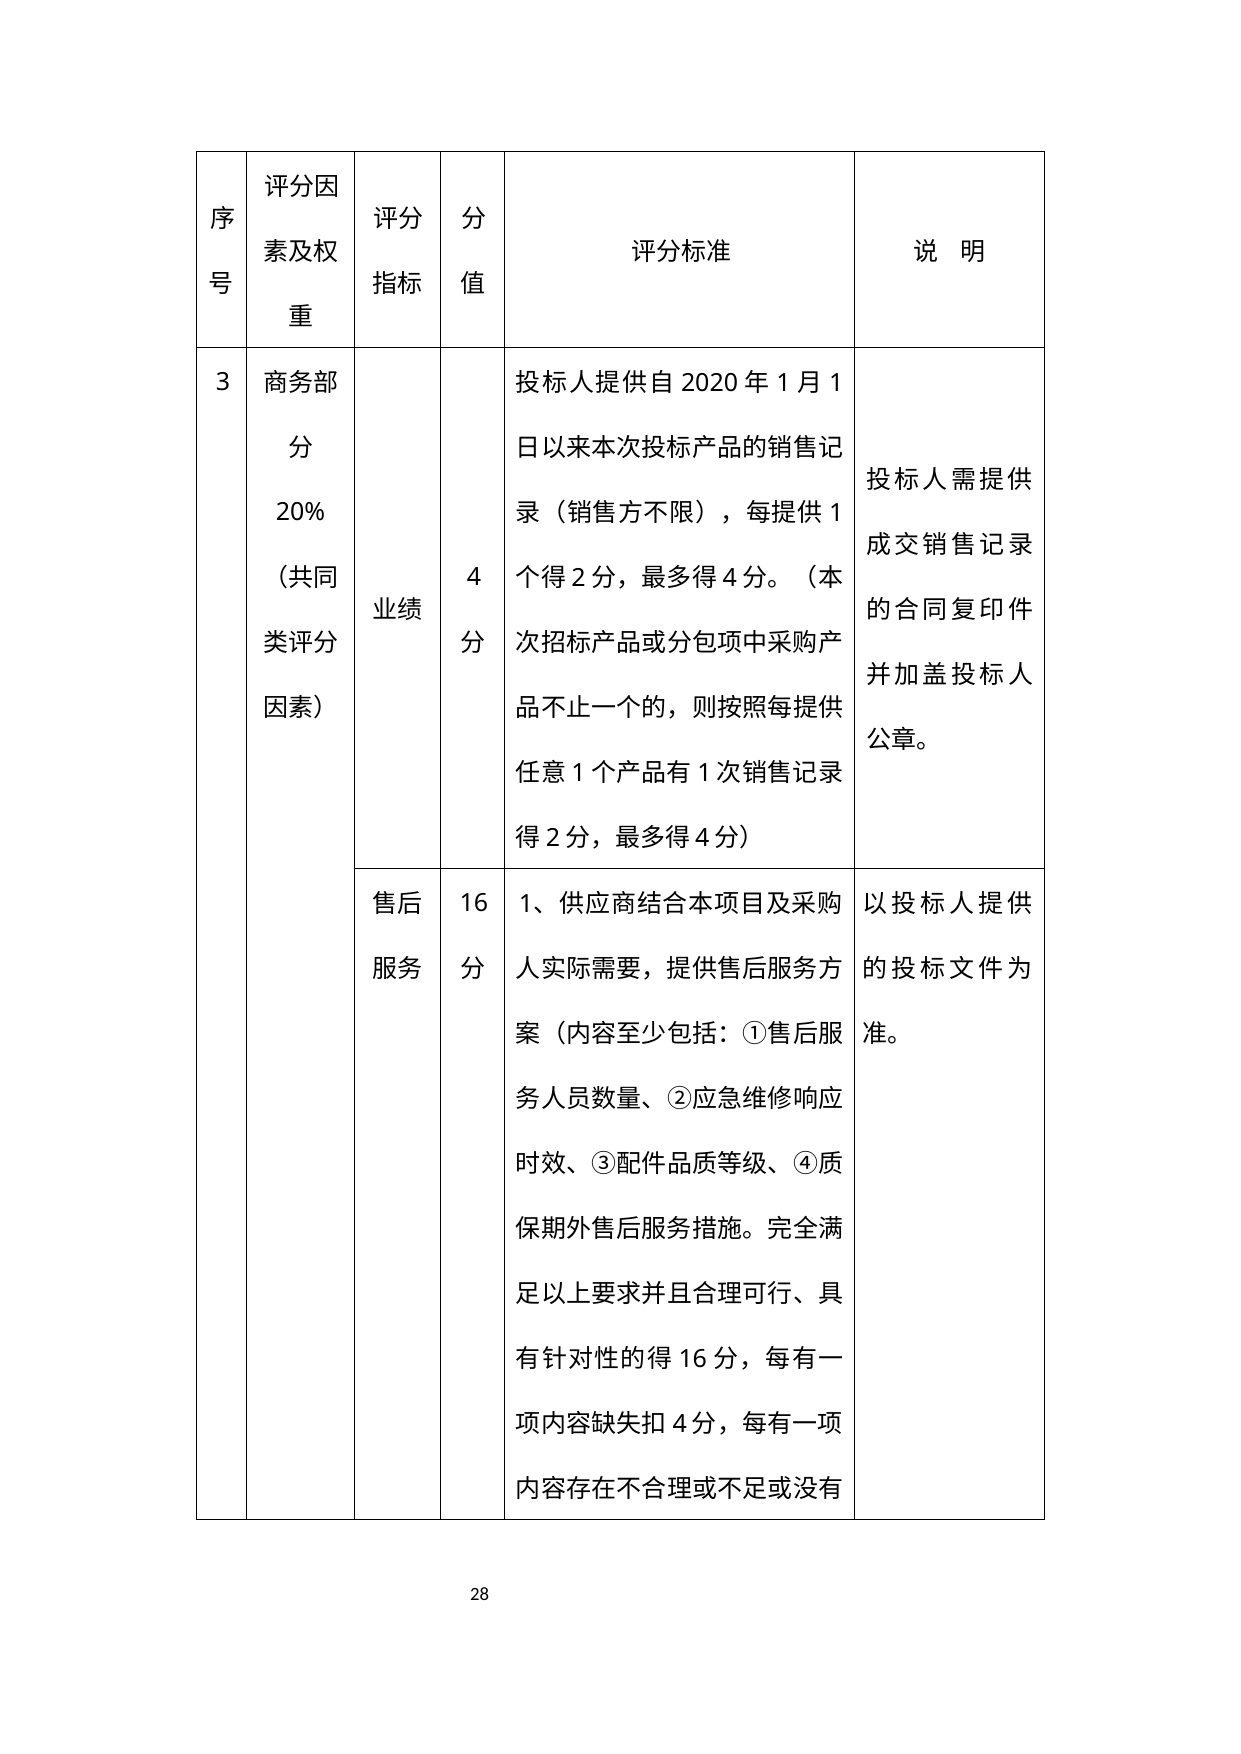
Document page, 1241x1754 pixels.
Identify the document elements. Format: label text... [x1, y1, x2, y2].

table_header 评分标准 [505, 152, 854, 347]
table_cell 售后服务 [355, 869, 440, 1519]
table_cell 3 [197, 348, 246, 1519]
table_header 评分指标 [355, 152, 440, 347]
table_header 序号 [197, 152, 246, 347]
table_header 说 明 [855, 152, 1044, 347]
table_cell 业绩 [355, 348, 440, 868]
table_cell 投标人需提供成交销售记录的合同复印件并加盖投标人公章。 [855, 348, 1044, 868]
table_cell 以投标人提供的投标文件为准。 [855, 869, 1044, 1519]
table_cell 16分 [441, 869, 504, 1519]
table_header 评分因素及权重 [247, 152, 354, 347]
table_cell 商务部分 20%（共同类评分因素） [247, 348, 354, 1519]
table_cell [505, 869, 854, 1519]
table_header 分值 [441, 152, 504, 347]
table_cell 投标人提供自2020年1月1日以来本次投标产品的销售记录（销售方不限），每提供1个得2分，最多得4分。（本次招标产品或分包项中采购产品不止一个的，则按照每提供任意1个产品有1次销售记录得2分，最多得4分） [505, 348, 854, 868]
table_cell 4分 [441, 348, 504, 868]
